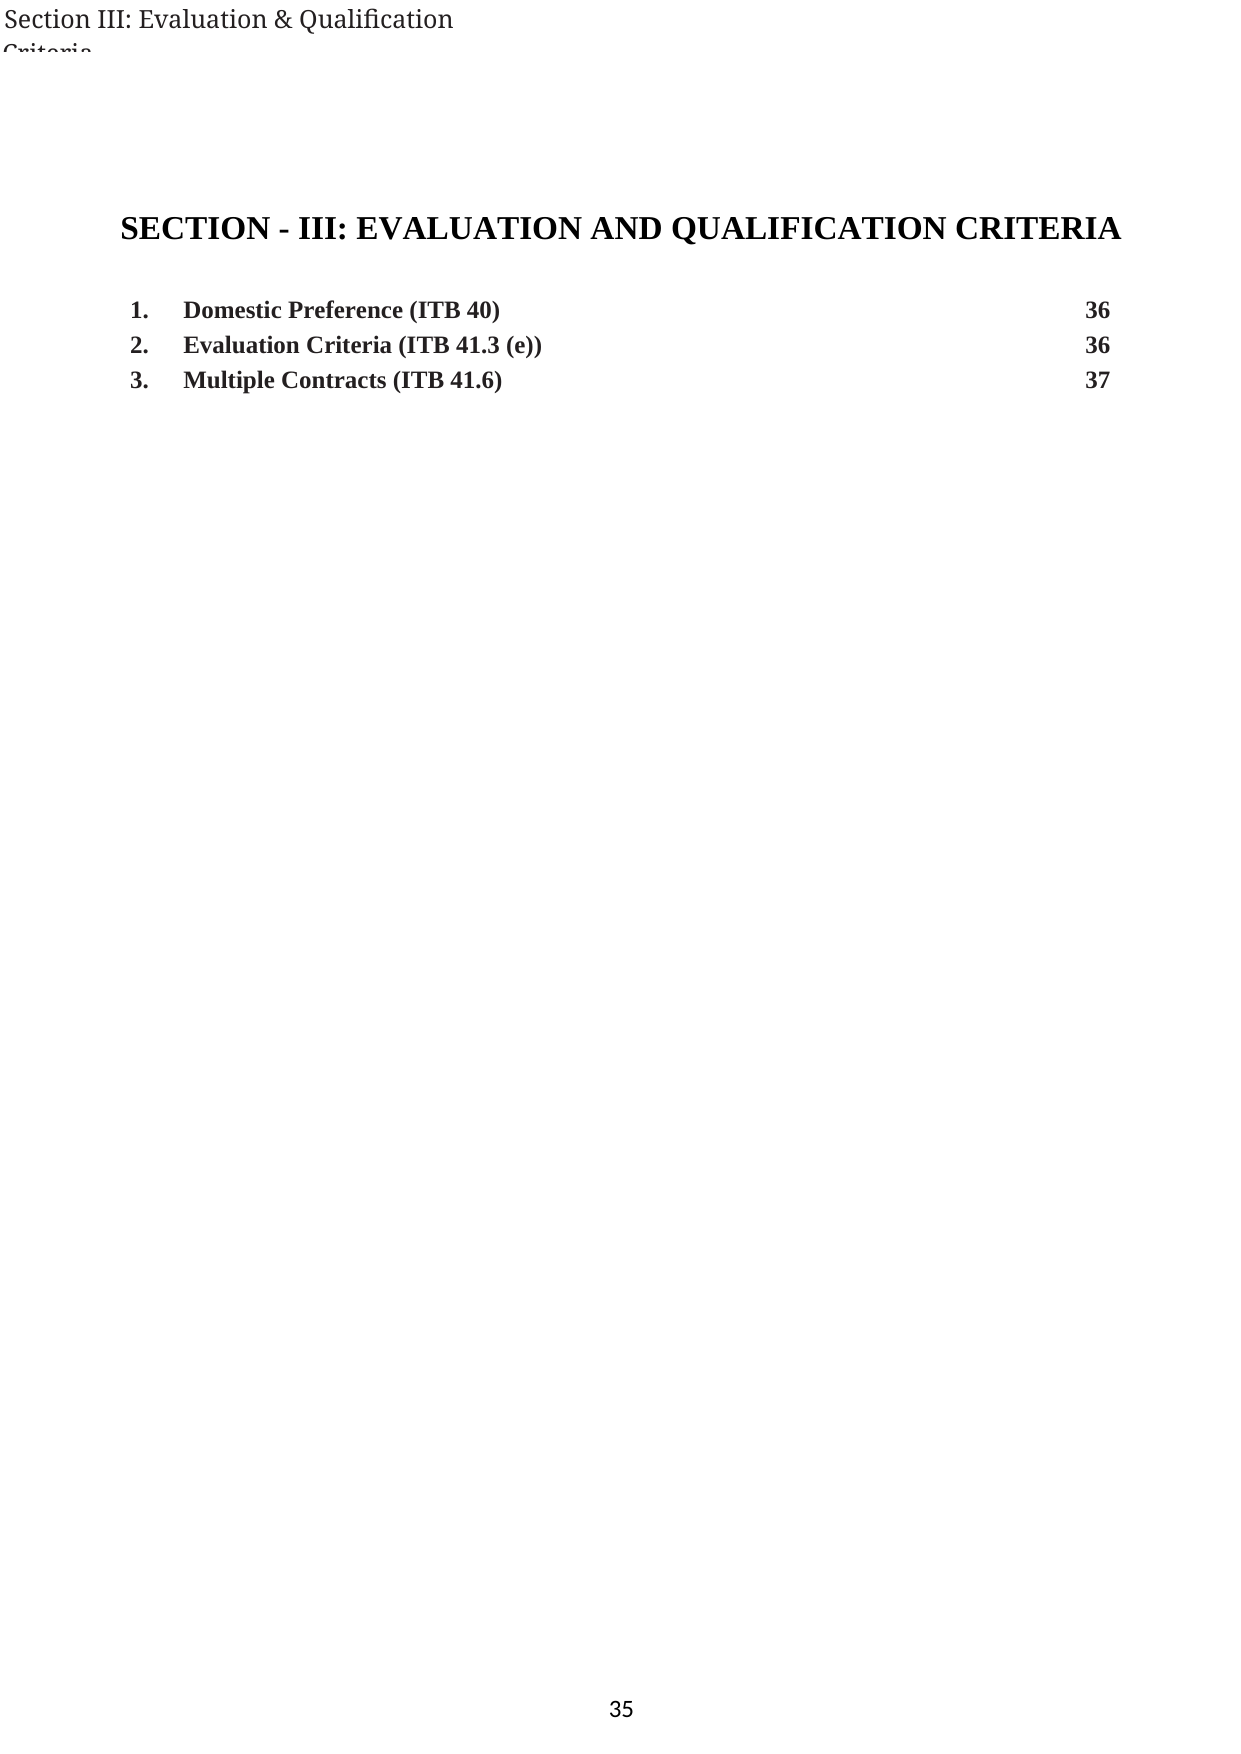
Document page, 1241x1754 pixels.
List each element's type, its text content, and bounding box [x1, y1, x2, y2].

list Evaluation Criteria (ITB 41.3 (e)) 36 [130, 330, 1144, 358]
list Domestic Preference (ITB 40) 36 [130, 295, 1144, 323]
subtitle SECTION - III: EVALUATION AND QUALIFICATION CRITERIA [98, 208, 1144, 246]
list Multiple Contracts (ITB 41.6) 37 [130, 365, 1144, 393]
